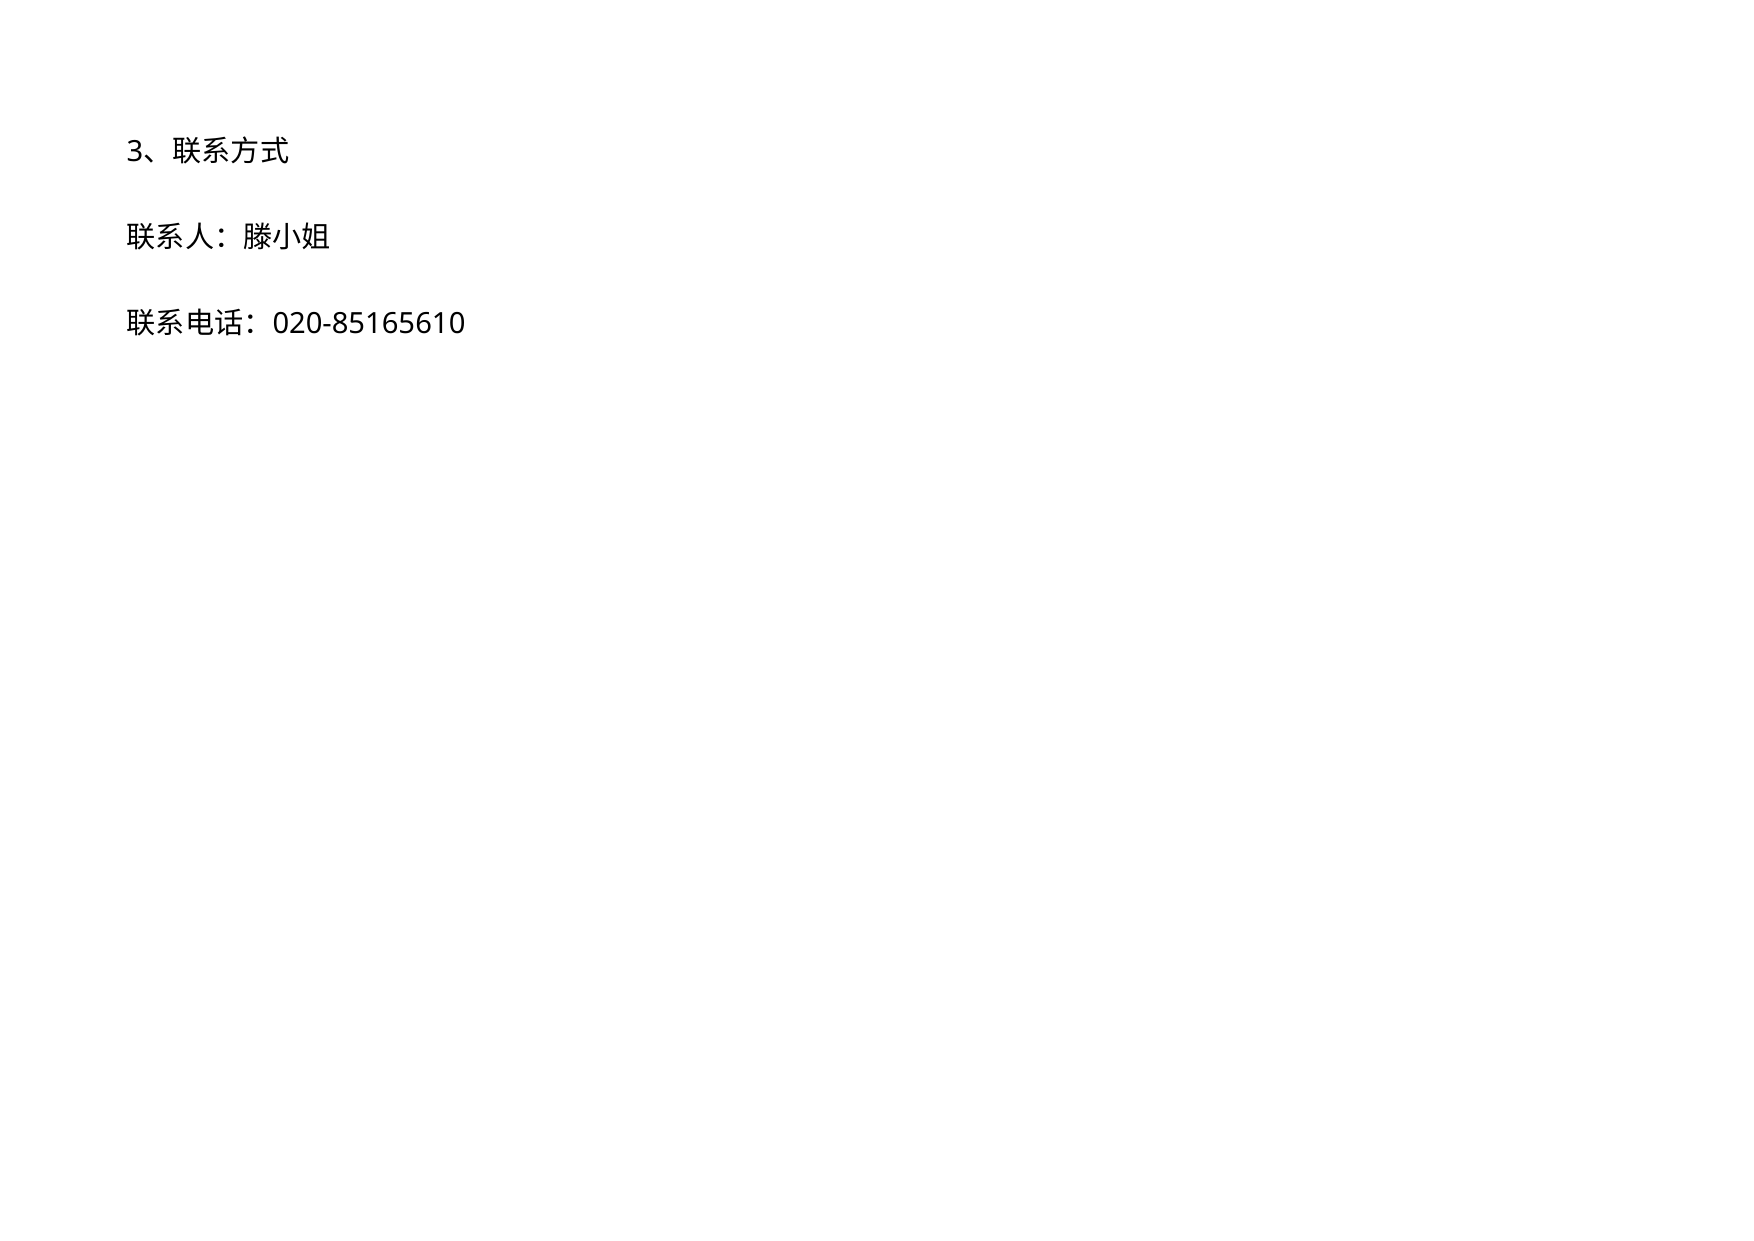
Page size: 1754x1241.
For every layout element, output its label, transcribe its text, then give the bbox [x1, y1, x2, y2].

text 联系人：滕小姐 [126, 202, 1628, 267]
text 3、联系方式 [126, 116, 1628, 181]
text 联系电话：020-85165610 [126, 289, 1628, 354]
